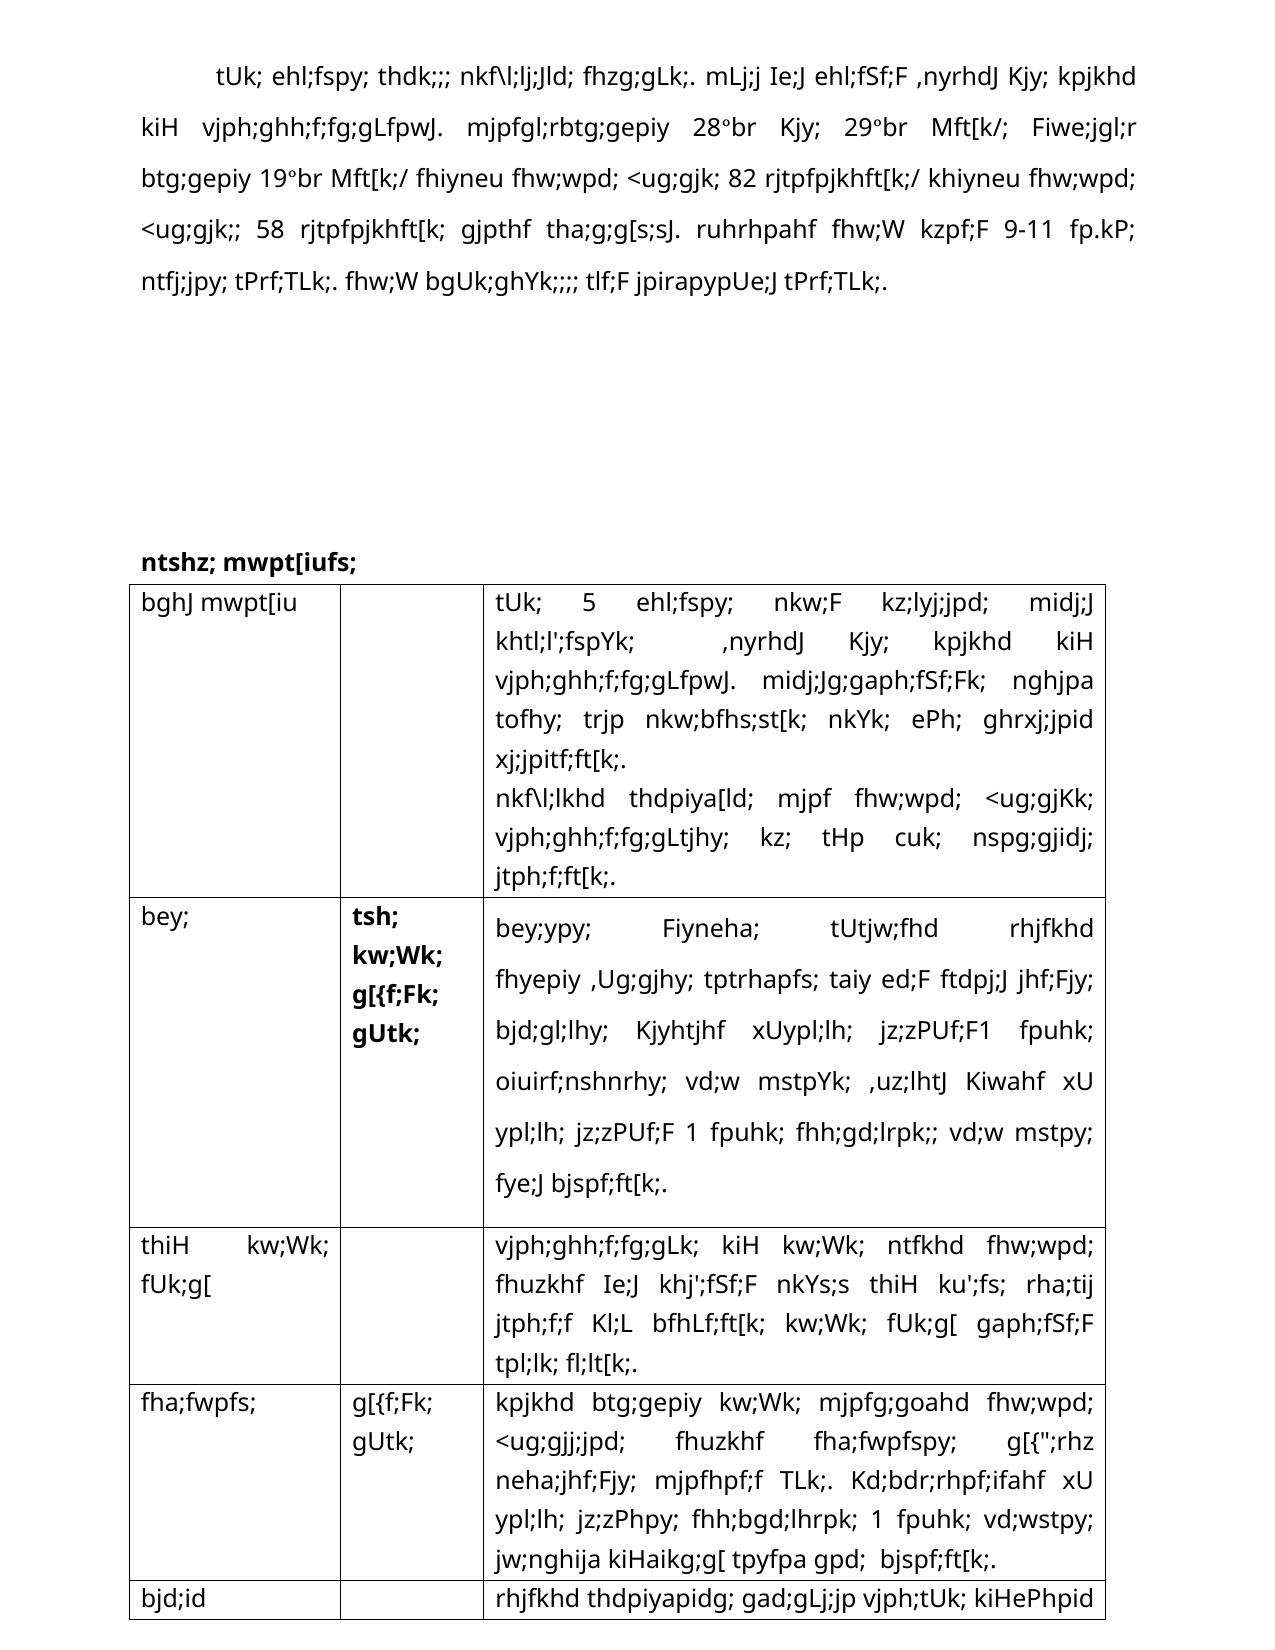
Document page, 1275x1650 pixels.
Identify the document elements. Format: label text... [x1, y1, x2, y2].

table_header bghJ mwpt[iu [130, 585, 340, 897]
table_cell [484, 1581, 1105, 1619]
table_cell bey;ypy; Fiyneha; tUtjw;fhd rhjfkhd fhyepiy ,Ug;gjhy; tptrhapfs; taiy ed;F ftdpj;J jhf;Fjy; bjd;gl;lhy; Kjyhtjhf xUypl;lh; jz;zPUf;F1 fpuhk; oiuirf;nshnrhy; vd;w mstpYk; ,uz;lhtJ Kiwahf xU ypl;lh; jz;zPUf;F 1 fpuhk; fhh;gd;lrpk;; vd;w mstpy; fye;J bjspf;ft[k;. [484, 898, 1105, 1227]
table_cell g[{f;Fk; gUtk; [341, 1385, 483, 1579]
table_cell fha;fwpfs; [130, 1385, 340, 1579]
table_header tUk; 5 ehl;fspy; nkw;F kz;lyj;jpd; midj;J khtl;l';fspYk; ,nyrhdJ Kjy; kpjkhd kiH vjph;ghh;f;fg;gLfpwJ. midj;Jg;gaph;fSf;Fk; nghjpa tofhy; trjp nkw;bfhs;st[k; nkYk; ePh; ghrxj;jpid xj;jpitf;ft[k;. nkf\l;lkhd thdpiya[ld; mjpf fhw;wpd; <ug;gjKk; vjph;ghh;f;fg;gLtjhy; kz; tHp cuk; nspg;gjidj; jtph;f;ft[k;. [484, 585, 1105, 897]
table_cell bey; [130, 898, 340, 1227]
table_cell kpjkhd btg;gepiy kw;Wk; mjpfg;goahd fhw;wpd; <ug;gjj;jpd; fhuzkhf fha;fwpfspy; g[{";rhz neha;jhf;Fjy; mjpfhpf;f TLk;. Kd;bdr;rhpf;ifahf xU ypl;lh; jz;zPhpy; fhh;bgd;lhrpk; 1 fpuhk; vd;wstpy; jw;nghija kiHaikg;g[ tpyfpa gpd; bjspf;ft[k;. [484, 1385, 1105, 1579]
table_cell [341, 1228, 483, 1383]
table_cell [341, 1581, 483, 1619]
table_cell bjd;id [130, 1581, 340, 1619]
table_cell vjph;ghh;f;fg;gLk; kiH kw;Wk; ntfkhd fhw;wpd; fhuzkhf Ie;J khj';fSf;F nkYs;s thiH ku';fs; rha;tij jtph;f;f Kl;L bfhLf;ft[k; kw;Wk; fUk;g[ gaph;fSf;F tpl;lk; fl;lt[k;. [484, 1228, 1105, 1383]
table_header [341, 585, 483, 897]
table_cell tsh; kw;Wk; g[{f;Fk; gUtk; [341, 898, 483, 1227]
text ntshz; mwpt[iufs; [141, 544, 1137, 578]
text tUk; ehl;fspy; thdk;;; nkf\l;lj;Jld; fhzg;gLk;. mLj;j Ie;J ehl;fSf;F ,nyrhdJ Kjy; kpjkhd kiH vjph;ghh;f;fg;gLfpwJ. mjpfgl;rbtg;gepiy 28°br Kjy; 29°br Mft[k/; Fiwe;jgl;r btg;gepiy 19°br Mft[k;/ fhiyneu fhw;wpd; <ug;gjk; 82 rjtpfpjkhft[k;/ khiyneu fhw;wpd; <ug;gjk;; 58 rjtpfpjkhft[k; gjpthf tha;g;g[s;sJ. ruhrhpahf fhw;W kzpf;F 9-11 fp.kP; ntfj;jpy; tPrf;TLk;. fhw;W bgUk;ghYk;;;; tlf;F jpirapypUe;J tPrf;TLk;. [141, 59, 1137, 297]
table_cell thiH kw;Wk; fUk;g[ [130, 1228, 340, 1383]
